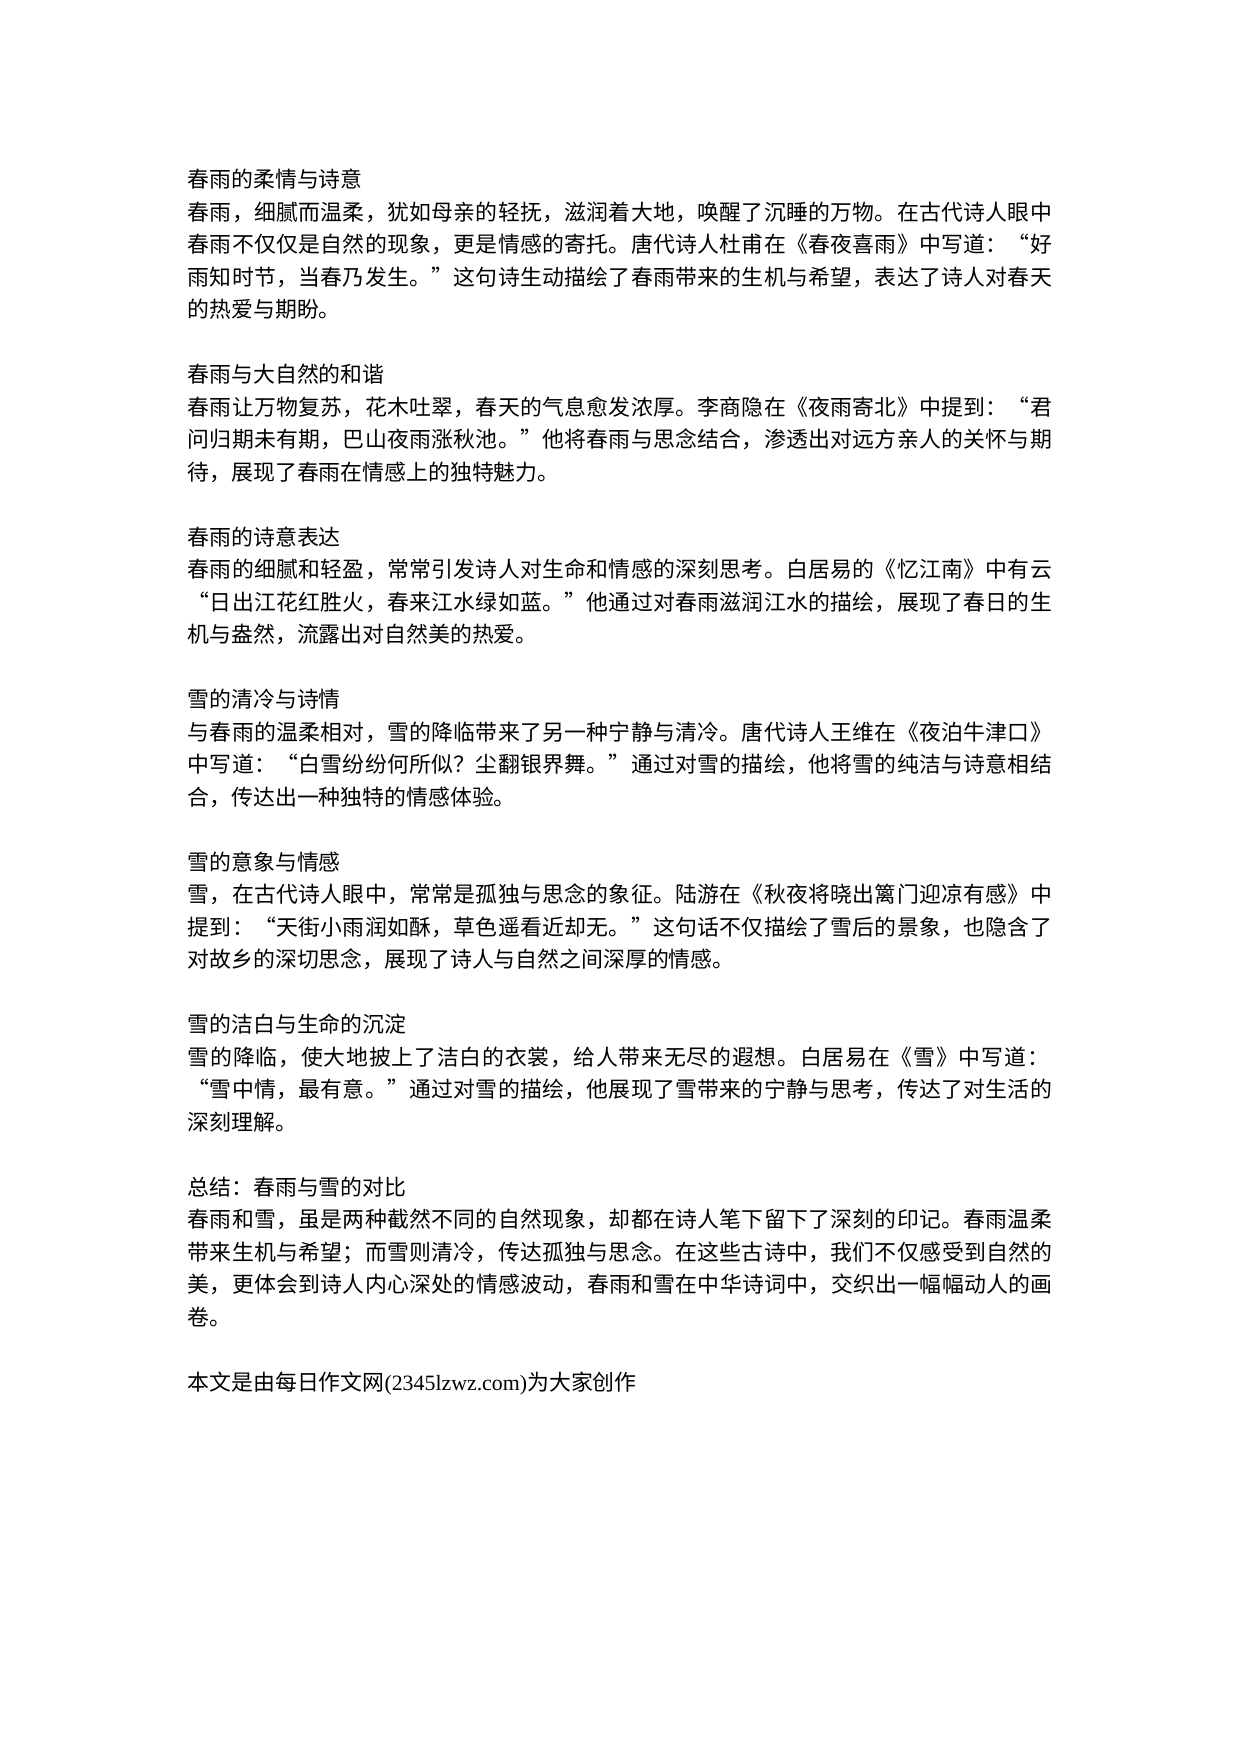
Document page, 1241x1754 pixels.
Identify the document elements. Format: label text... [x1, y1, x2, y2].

text 春雨的细腻和轻盈，常常引发诗人对生命和情感的深刻思考。白居易的《忆江南》中有云：“日出江花红胜火，春来江水绿如蓝。”他通过对春雨滋润江水的描绘，展现了春日的生机与盎然，流露出对自然美的热爱。 [187, 552, 1053, 649]
text 总结：春雨与雪的对比 [187, 1169, 1053, 1202]
text 春雨的柔情与诗意 [187, 162, 1053, 194]
text 雪的洁白与生命的沉淀 [187, 1007, 1053, 1039]
text 雪的清冷与诗情 [187, 682, 1053, 714]
text 雪的降临，使大地披上了洁白的衣裳，给人带来无尽的遐想。白居易在《雪》中写道：“雪中情，最有意。”通过对雪的描绘，他展现了雪带来的宁静与思考，传达了对生活的深刻理解。 [187, 1039, 1053, 1137]
text 与春雨的温柔相对，雪的降临带来了另一种宁静与清冷。唐代诗人王维在《夜泊牛津口》中写道：“白雪纷纷何所似？尘翻银界舞。”通过对雪的描绘，他将雪的纯洁与诗意相结合，传达出一种独特的情感体验。 [187, 714, 1053, 812]
text 春雨的诗意表达 [187, 519, 1053, 552]
text 本文是由每日作文网(2345lzwz.com)为大家创作 [187, 1364, 1053, 1397]
text 春雨与大自然的和谐 [187, 357, 1053, 389]
text 春雨让万物复苏，花木吐翠，春天的气息愈发浓厚。李商隐在《夜雨寄北》中提到：“君问归期未有期，巴山夜雨涨秋池。”他将春雨与思念结合，渗透出对远方亲人的关怀与期待，展现了春雨在情感上的独特魅力。 [187, 389, 1053, 487]
text 雪，在古代诗人眼中，常常是孤独与思念的象征。陆游在《秋夜将晓出篱门迎凉有感》中提到：“天街小雨润如酥，草色遥看近却无。”这句话不仅描绘了雪后的景象，也隐含了对故乡的深切思念，展现了诗人与自然之间深厚的情感。 [187, 877, 1053, 974]
text 雪的意象与情感 [187, 844, 1053, 877]
text 春雨和雪，虽是两种截然不同的自然现象，却都在诗人笔下留下了深刻的印记。春雨温柔，带来生机与希望；而雪则清冷，传达孤独与思念。在这些古诗中，我们不仅感受到自然的美，更体会到诗人内心深处的情感波动，春雨和雪在中华诗词中，交织出一幅幅动人的画卷。 [187, 1202, 1053, 1332]
text 春雨，细腻而温柔，犹如母亲的轻抚，滋润着大地，唤醒了沉睡的万物。在古代诗人眼中，春雨不仅仅是自然的现象，更是情感的寄托。唐代诗人杜甫在《春夜喜雨》中写道：“好雨知时节，当春乃发生。”这句诗生动描绘了春雨带来的生机与希望，表达了诗人对春天的热爱与期盼。 [187, 194, 1053, 324]
